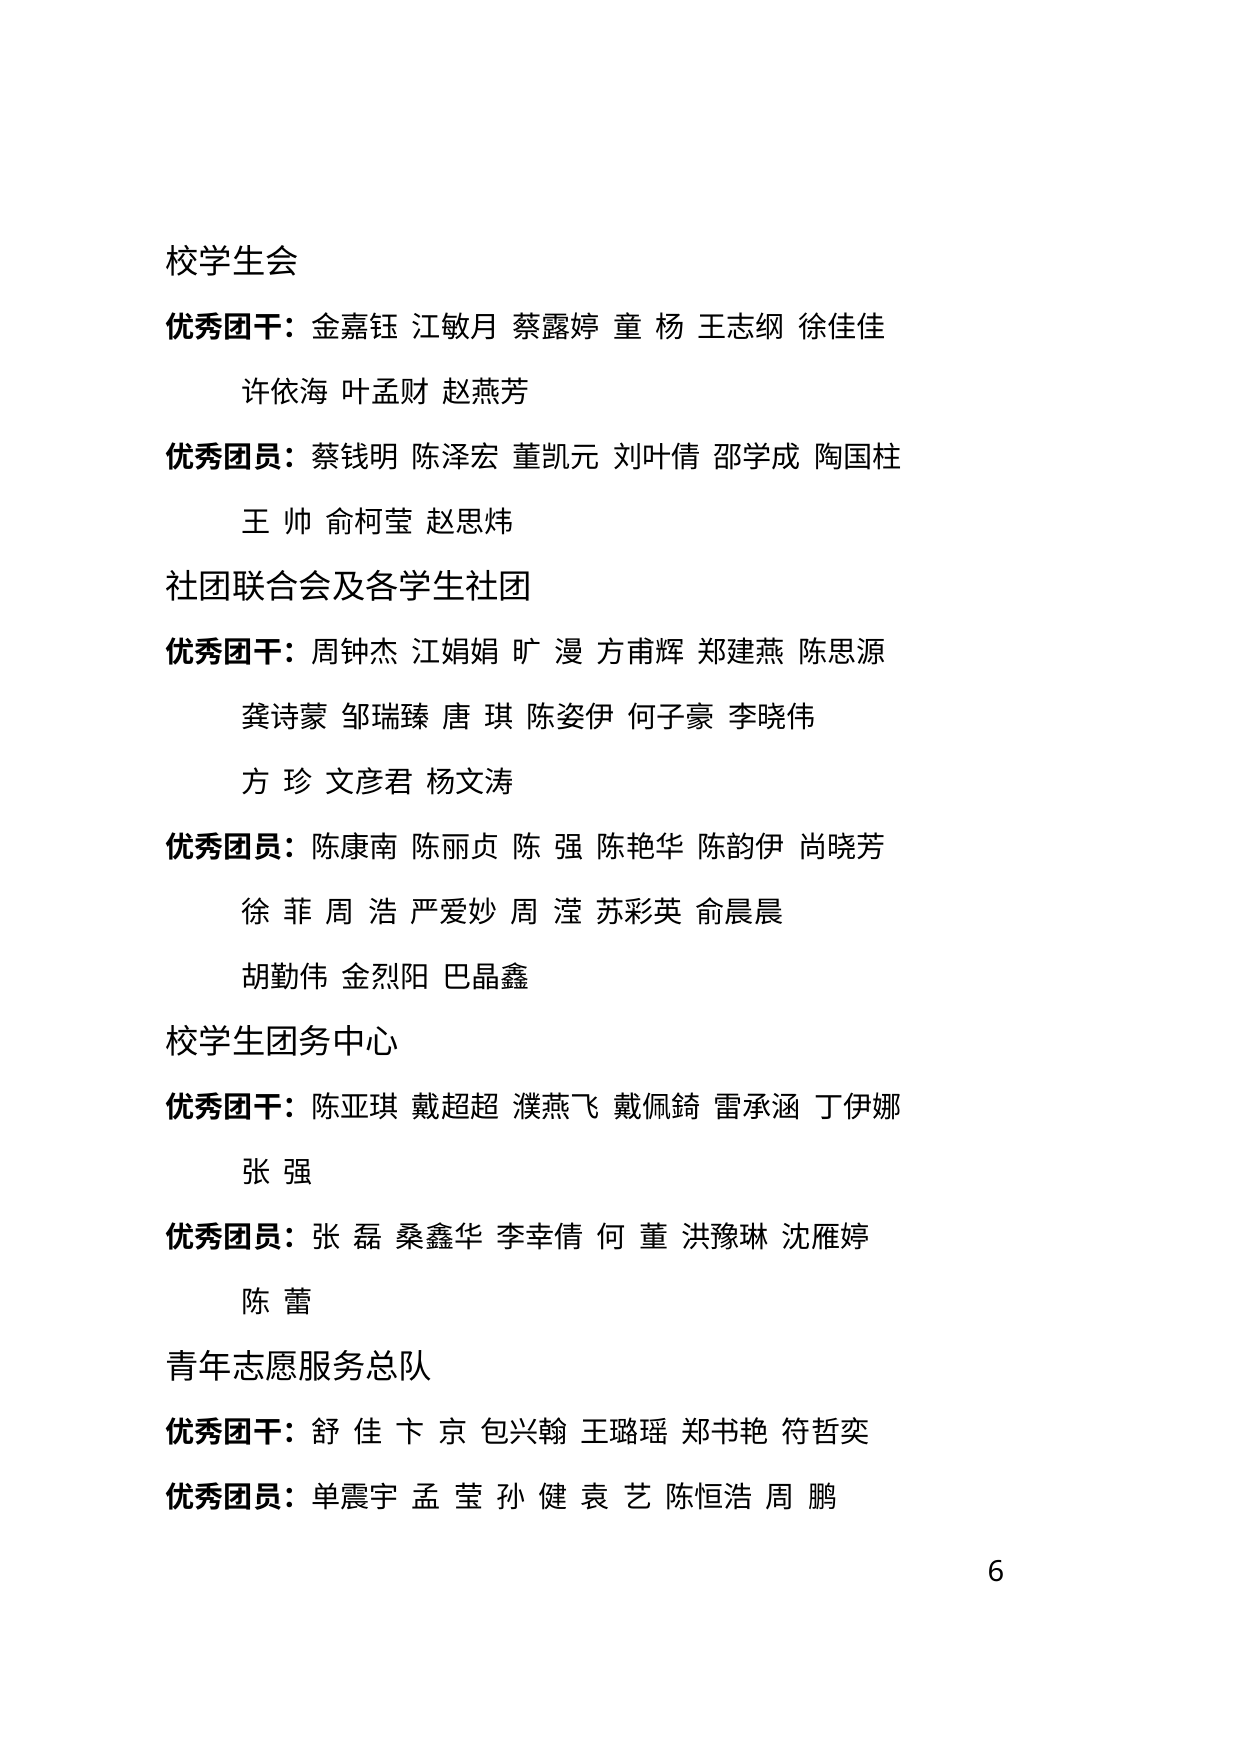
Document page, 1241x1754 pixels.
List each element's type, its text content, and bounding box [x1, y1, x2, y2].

text 优秀团员：张 磊 桑鑫华 李幸倩 何 董 洪豫琳 沈雁婷 [165, 1202, 1075, 1267]
text 优秀团干：金嘉钰 江敏月 蔡露婷 童 杨 王志纲 徐佳佳 [165, 292, 1075, 357]
text 方 珍 文彦君 杨文涛 [165, 747, 1075, 812]
text 优秀团干：舒 佳 卞 京 包兴翰 王璐瑶 郑书艳 符哲奕 [165, 1397, 1075, 1462]
text 优秀团员：蔡钱明 陈泽宏 董凯元 刘叶倩 邵学成 陶国柱 [165, 422, 1075, 487]
text 青年志愿服务总队 [165, 1332, 1075, 1397]
text 龚诗蒙 邹瑞臻 唐 琪 陈姿伊 何子豪 李晓伟 [165, 682, 1075, 747]
text 张 强 [165, 1137, 1075, 1202]
text 校学生会 [165, 227, 1075, 292]
text 陈 蕾 [165, 1267, 1075, 1332]
text 社团联合会及各学生社团 [165, 552, 1075, 617]
text 王 帅 俞柯莹 赵思炜 [165, 487, 1075, 552]
text 优秀团干：陈亚琪 戴超超 濮燕飞 戴佩錡 雷承涵 丁伊娜 [165, 1072, 1075, 1137]
text 优秀团员：陈康南 陈丽贞 陈 强 陈艳华 陈韵伊 尚晓芳 [165, 812, 1075, 877]
text 优秀团干：周钟杰 江娟娟 旷 漫 方甫辉 郑建燕 陈思源 [165, 617, 1075, 682]
text 许依海 叶孟财 赵燕芳 [165, 357, 1075, 422]
text 优秀团员：单震宇 孟 莹 孙 健 袁 艺 陈恒浩 周 鹏 [165, 1462, 1075, 1527]
text 校学生团务中心 [165, 1007, 1075, 1072]
text 胡勤伟 金烈阳 巴晶鑫 [165, 942, 1075, 1007]
text 徐 菲 周 浩 严爱妙 周 滢 苏彩英 俞晨晨 [165, 877, 1075, 942]
